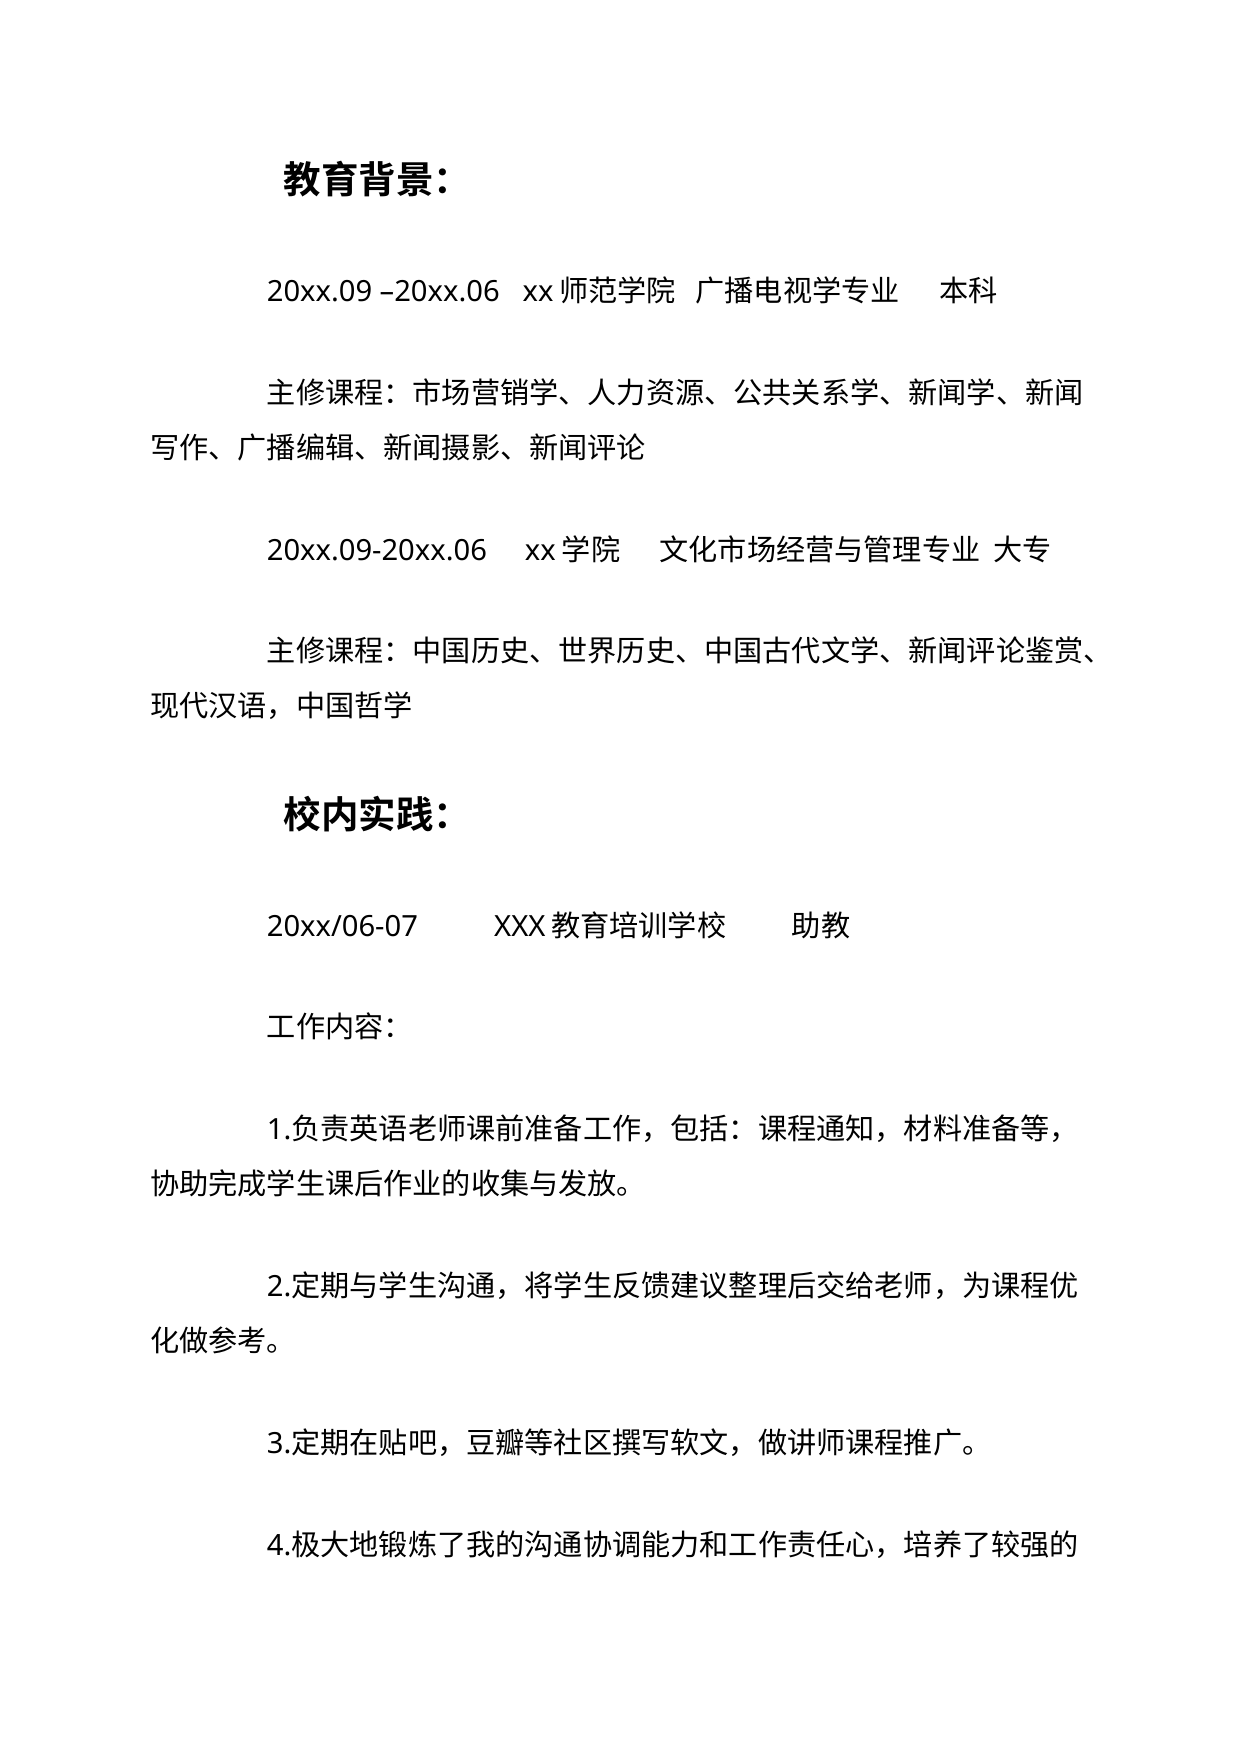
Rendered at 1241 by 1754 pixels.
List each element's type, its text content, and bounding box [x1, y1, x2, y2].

text 教育背景： [150, 150, 1090, 204]
text 3.定期在贴吧，豆瓣等社区撰写软文，做讲师课程推广。 [150, 1419, 1090, 1462]
text 20xx.09-20xx.06 xx学院 文化市场经营与管理专业 大专 [150, 526, 1090, 568]
text 主修课程：中国历史、世界历史、中国古代文学、新闻评论鉴赏、现代汉语，中国哲学 [150, 628, 1090, 725]
text 工作内容： [150, 1004, 1090, 1046]
text 20xx/06-07 XXX教育培训学校 助教 [150, 902, 1090, 944]
text 主修课程：市场营销学、人力资源、公共关系学、新闻学、新闻写作、广播编辑、新闻摄影、新闻评论 [150, 369, 1090, 467]
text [150, 1521, 1090, 1564]
text 20xx.09 –20xx.06 xx师范学院 广播电视学专业 本科 [150, 267, 1090, 310]
text 1.负责英语老师课前准备工作，包括：课程通知，材料准备等，协助完成学生课后作业的收集与发放。 [150, 1106, 1090, 1203]
text 2.定期与学生沟通，将学生反馈建议整理后交给老师，为课程优化做参考。 [150, 1263, 1090, 1360]
text 校内实践： [150, 785, 1090, 839]
